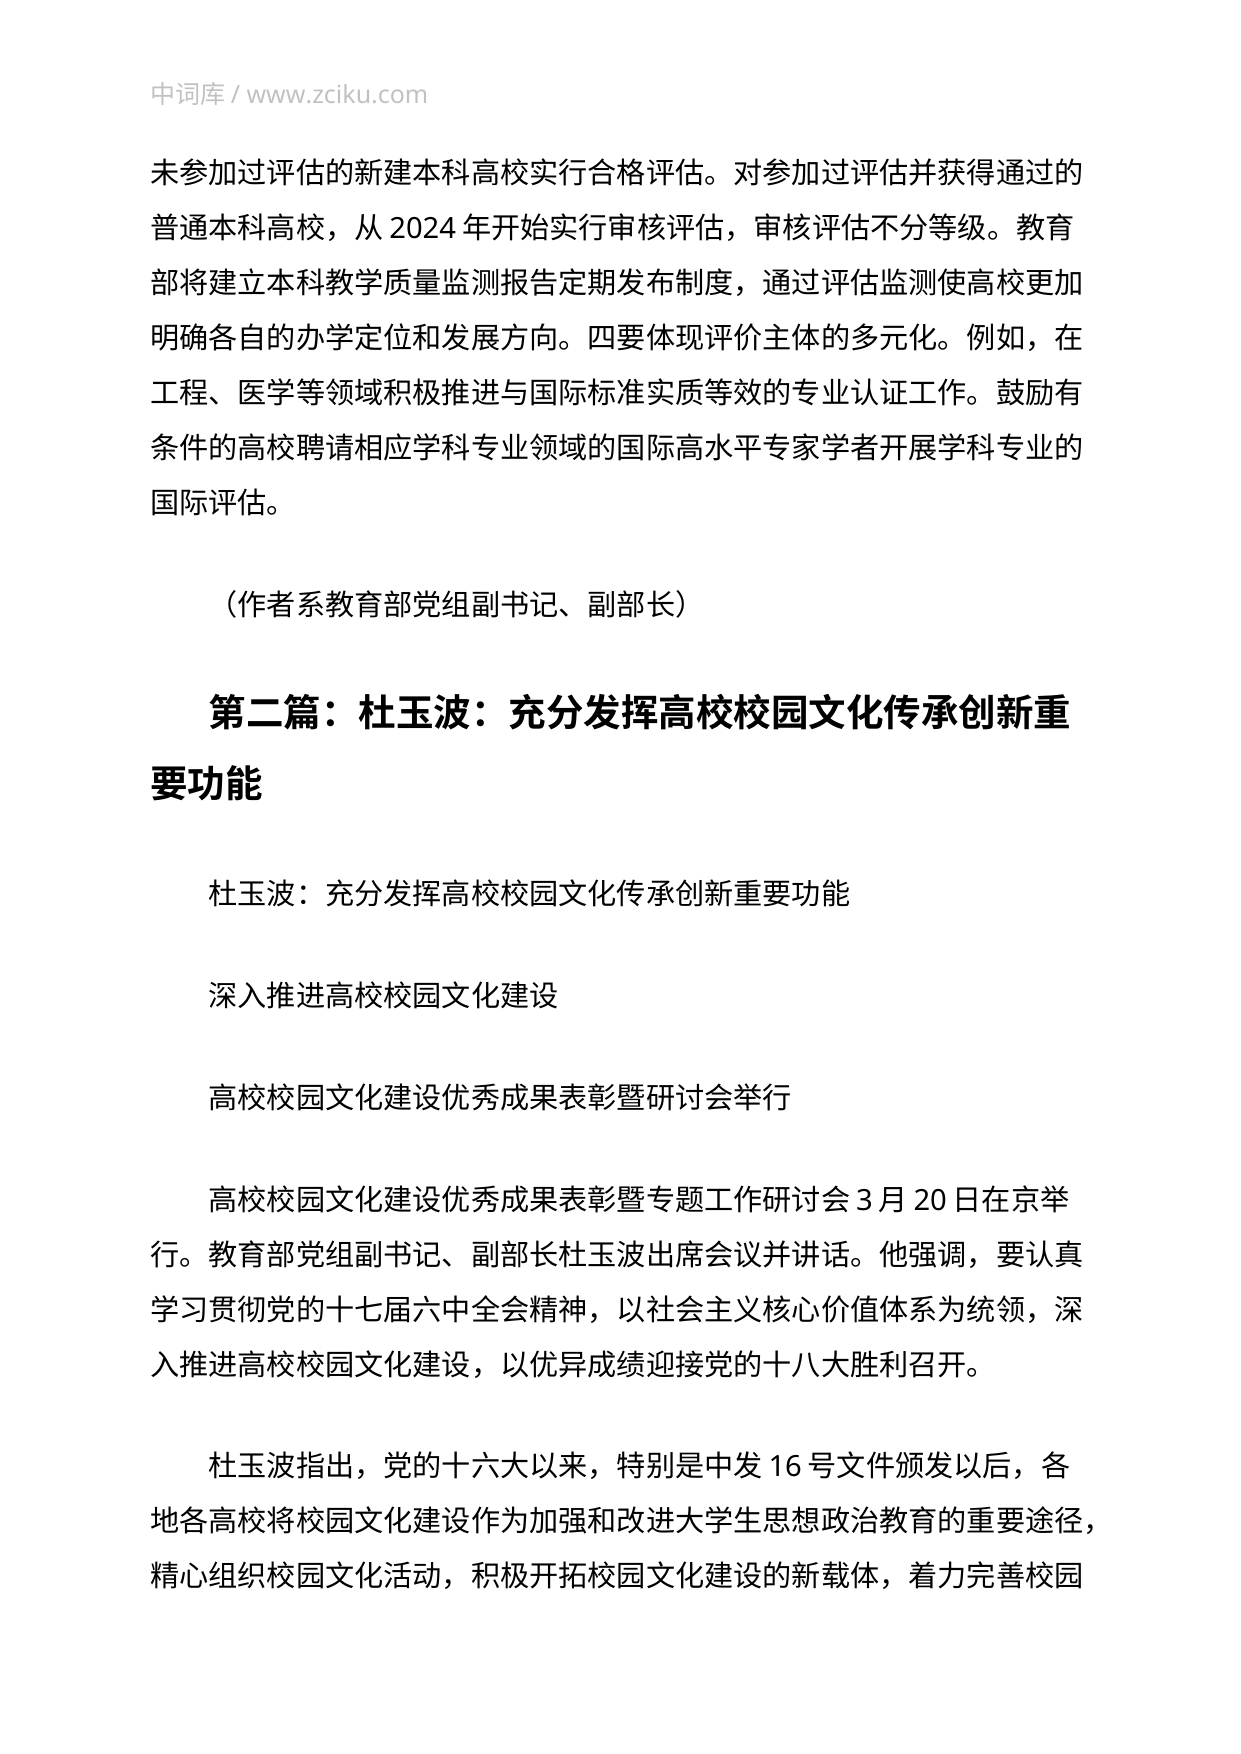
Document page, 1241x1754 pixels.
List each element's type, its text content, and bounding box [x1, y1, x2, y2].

text 杜玉波：充分发挥高校校园文化传承创新重要功能 [150, 871, 1090, 913]
text 第二篇：杜玉波：充分发挥高校校园文化传承创新重要功能 [150, 683, 1090, 808]
text 深入推进高校校园文化建设 [150, 973, 1090, 1015]
text 高校校园文化建设优秀成果表彰暨专题工作研讨会3月20日在京举行。教育部党组副书记、副部长杜玉波出席会议并讲话。他强调，要认真学习贯彻党的十七届六中全会精神，以社会主义核心价值体系为统领，深入推进高校校园文化建设，以优异成绩迎接党的十八大胜利召开。 [150, 1176, 1090, 1383]
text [150, 150, 1090, 522]
text 高校校园文化建设优秀成果表彰暨研讨会举行 [150, 1074, 1090, 1117]
text （作者系教育部党组副书记、副部长） [150, 581, 1090, 623]
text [150, 1443, 1090, 1595]
